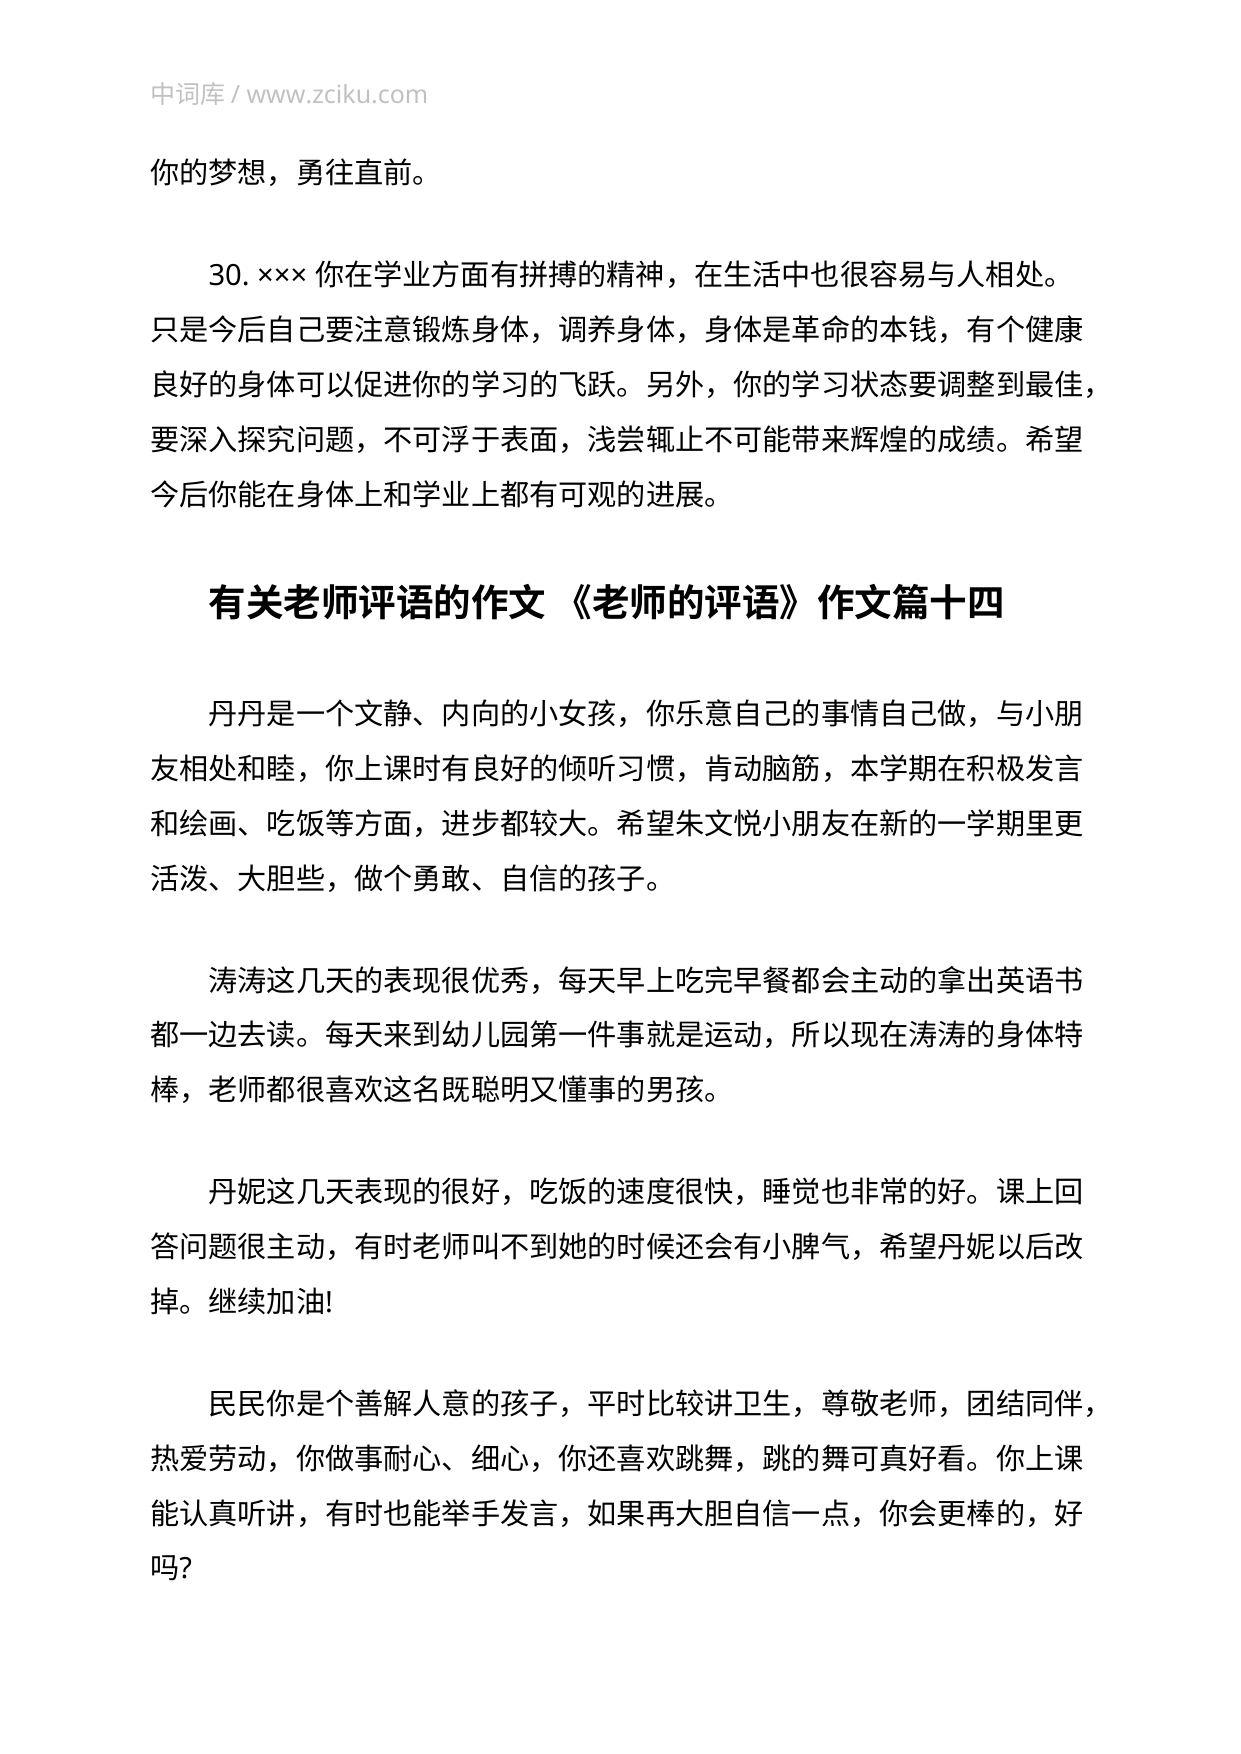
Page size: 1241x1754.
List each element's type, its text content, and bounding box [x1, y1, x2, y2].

text 有关老师评语的作文 《老师的评语》作文篇十四 [150, 573, 1090, 627]
text 丹丹是一个文静、内向的小女孩，你乐意自己的事情自己做，与小朋友相处和睦，你上课时有良好的倾听习惯，肯动脑筋，本学期在积极发言和绘画、吃饭等方面，进步都较大。希望朱文悦小朋友在新的一学期里更活泼、大胆些，做个勇敢、自信的孩子。 [150, 691, 1090, 898]
text 民民你是个善解人意的孩子，平时比较讲卫生，尊敬老师，团结同伴，热爱劳动，你做事耐心、细心，你还喜欢跳舞，跳的舞可真好看。你上课能认真听讲，有时也能举手发言，如果再大胆自信一点，你会更棒的，好吗? [150, 1380, 1090, 1587]
text 丹妮这几天表现的很好，吃饭的速度很快，睡觉也非常的好。课上回答问题很主动，有时老师叫不到她的时候还会有小脾气，希望丹妮以后改掉。继续加油! [150, 1169, 1090, 1321]
text 30. ××× 你在学业方面有拼搏的精神，在生活中也很容易与人相处。只是今后自己要注意锻炼身体，调养身体，身体是革命的本钱，有个健康良好的身体可以促进你的学习的飞跃。另外，你的学习状态要调整到最佳，要深入探究问题，不可浮于表面，浅尝辄止不可能带来辉煌的成绩。希望今后你能在身体上和学业上都有可观的进展。 [150, 252, 1090, 514]
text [150, 150, 1090, 192]
text 涛涛这几天的表现很优秀，每天早上吃完早餐都会主动的拿出英语书都一边去读。每天来到幼儿园第一件事就是运动，所以现在涛涛的身体特棒，老师都很喜欢这名既聪明又懂事的男孩。 [150, 957, 1090, 1109]
